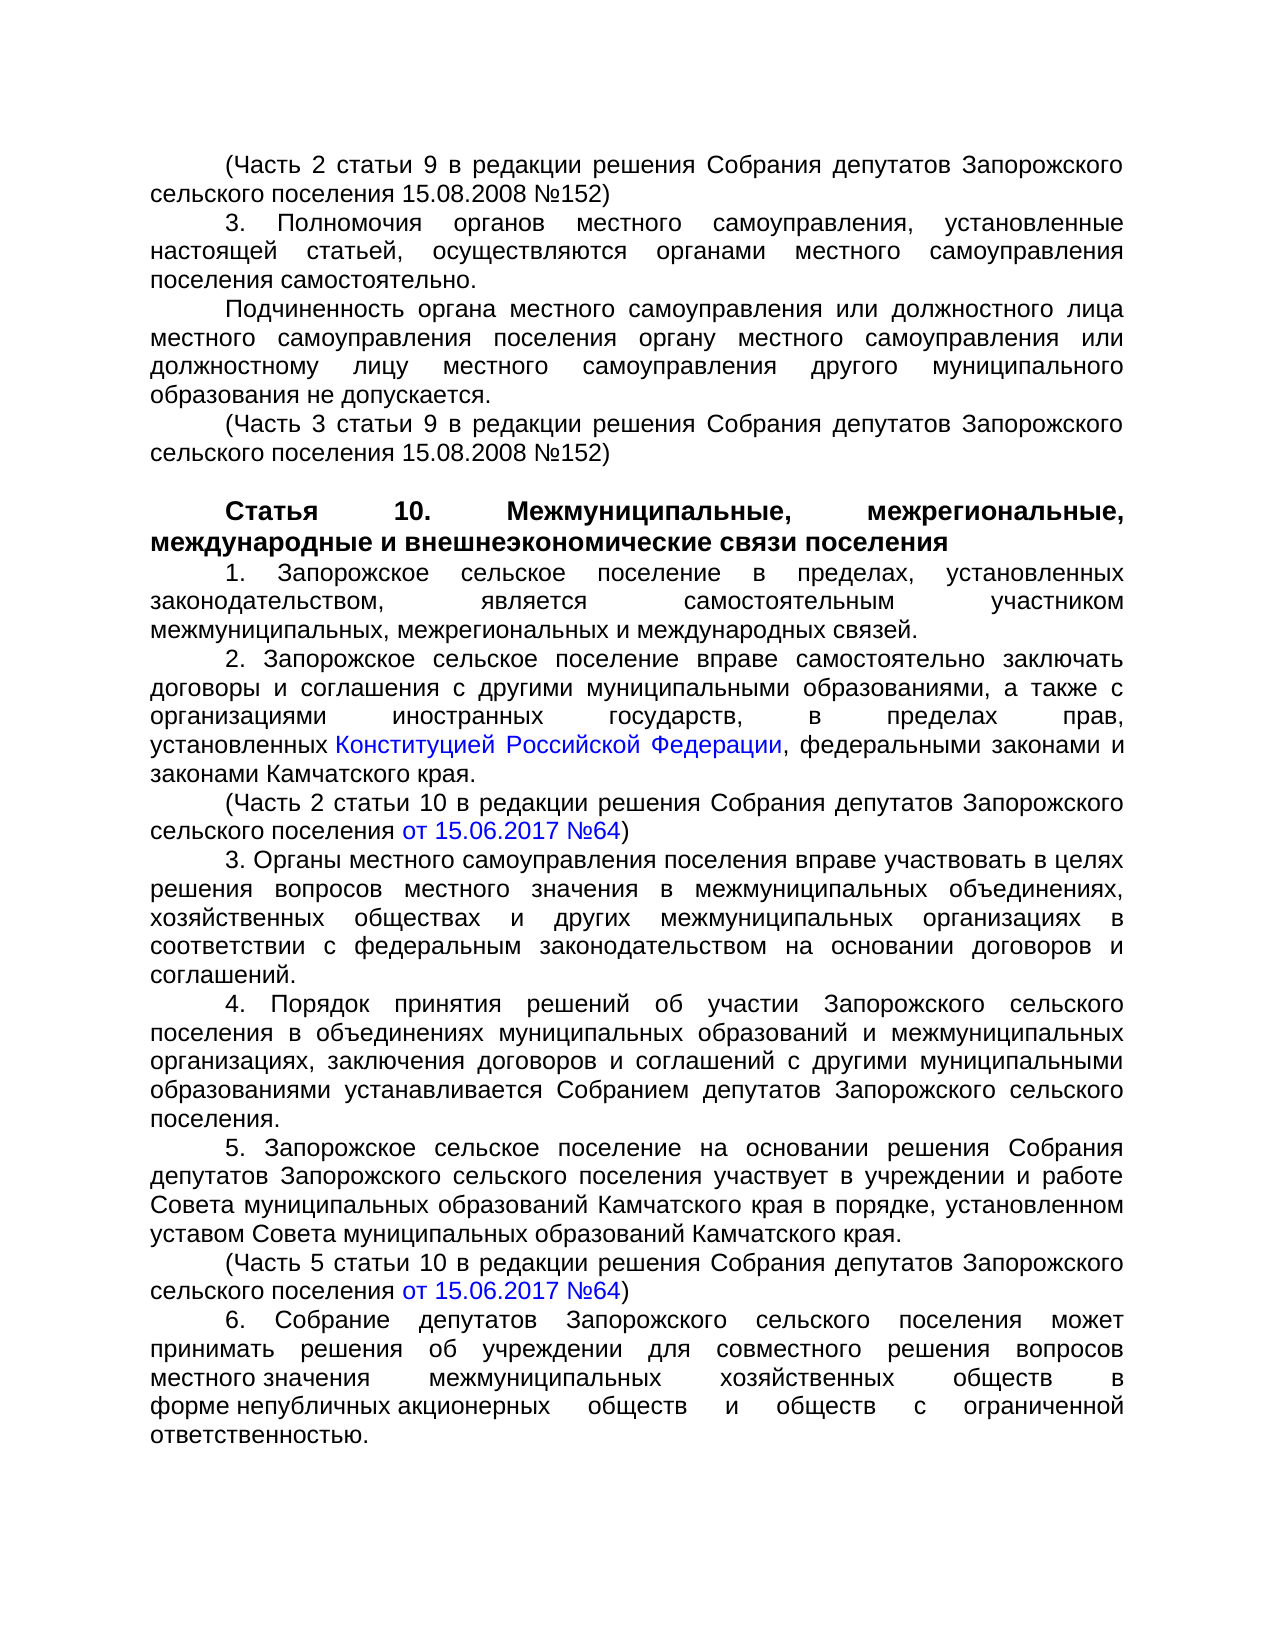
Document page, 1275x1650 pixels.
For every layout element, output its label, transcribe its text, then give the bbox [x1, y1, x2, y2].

text (Часть 3 статьи 9 в редакции решения Собрания депутатов Запорожского сельского поселения 15.08.2008 №152) [150, 409, 1125, 466]
text Статья 10. Межмуниципальные, межрегиональные, международные и внешнеэкономические связи поселения [150, 495, 1125, 557]
text 3. Органы местного самоуправления поселения вправе участвовать в целях решения вопросов местного значения в межмуниципальных объединениях, хозяйственных обществах и других межмуниципальных организациях в соответствии с федеральным законодательством на основании договоров и соглашений. [150, 845, 1125, 989]
text Подчиненность органа местного самоуправления или должностного лица местного самоуправления поселения органу местного самоуправления или должностному лицу местного самоуправления другого муниципального образования не допускается. [150, 294, 1125, 409]
text 5. Запорожское сельское поселение на основании решения Собрания депутатов Запорожского сельского поселения участвует в учреждении и работе Совета муниципальных образований Камчатского края в порядке, установленном уставом Совета муниципальных образований Камчатского края. [150, 1132, 1125, 1247]
text 3. Полномочия органов местного самоуправления, установленные настоящей статьей, осуществляются органами местного самоуправления поселения самостоятельно. [150, 207, 1125, 294]
text 1. Запорожское сельское поселение в пределах, установленных законодательством, является самостоятельным участником межмуниципальных, межрегиональных и международных связей. [150, 557, 1125, 644]
text 4. Порядок принятия решений об участии Запорожского сельского поселения в объединениях муниципальных образований и межмуниципальных организациях, заключения договоров и соглашений с другими муниципальными образованиями устанавливается Собранием депутатов Запорожского сельского поселения. [150, 989, 1125, 1132]
text 2. Запорожское сельское поселение вправе самостоятельно заключать договоры и соглашения с другими муниципальными образованиями, а также с организациями иностранных государств, в пределах прав, установленных Конституцией Российской Федерации, федеральными законами и законами Камчатского края. [150, 644, 1125, 787]
text (Часть 5 статьи 10 в редакции решения Собрания депутатов Запорожского сельского поселения от 15.06.2017 №64) [150, 1247, 1125, 1305]
text (Часть 2 статьи 10 в редакции решения Собрания депутатов Запорожского сельского поселения от 15.06.2017 №64) [150, 787, 1125, 845]
text 6. Собрание депутатов Запорожского сельского поселения может принимать решения об учреждении для совместного решения вопросов местного значения межмуниципальных хозяйственных обществ в форме непубличных акционерных обществ и обществ с ограниченной ответственностью. [150, 1305, 1125, 1449]
text (Часть 2 статьи 9 в редакции решения Собрания депутатов Запорожского сельского поселения 15.08.2008 №152) [150, 150, 1125, 207]
